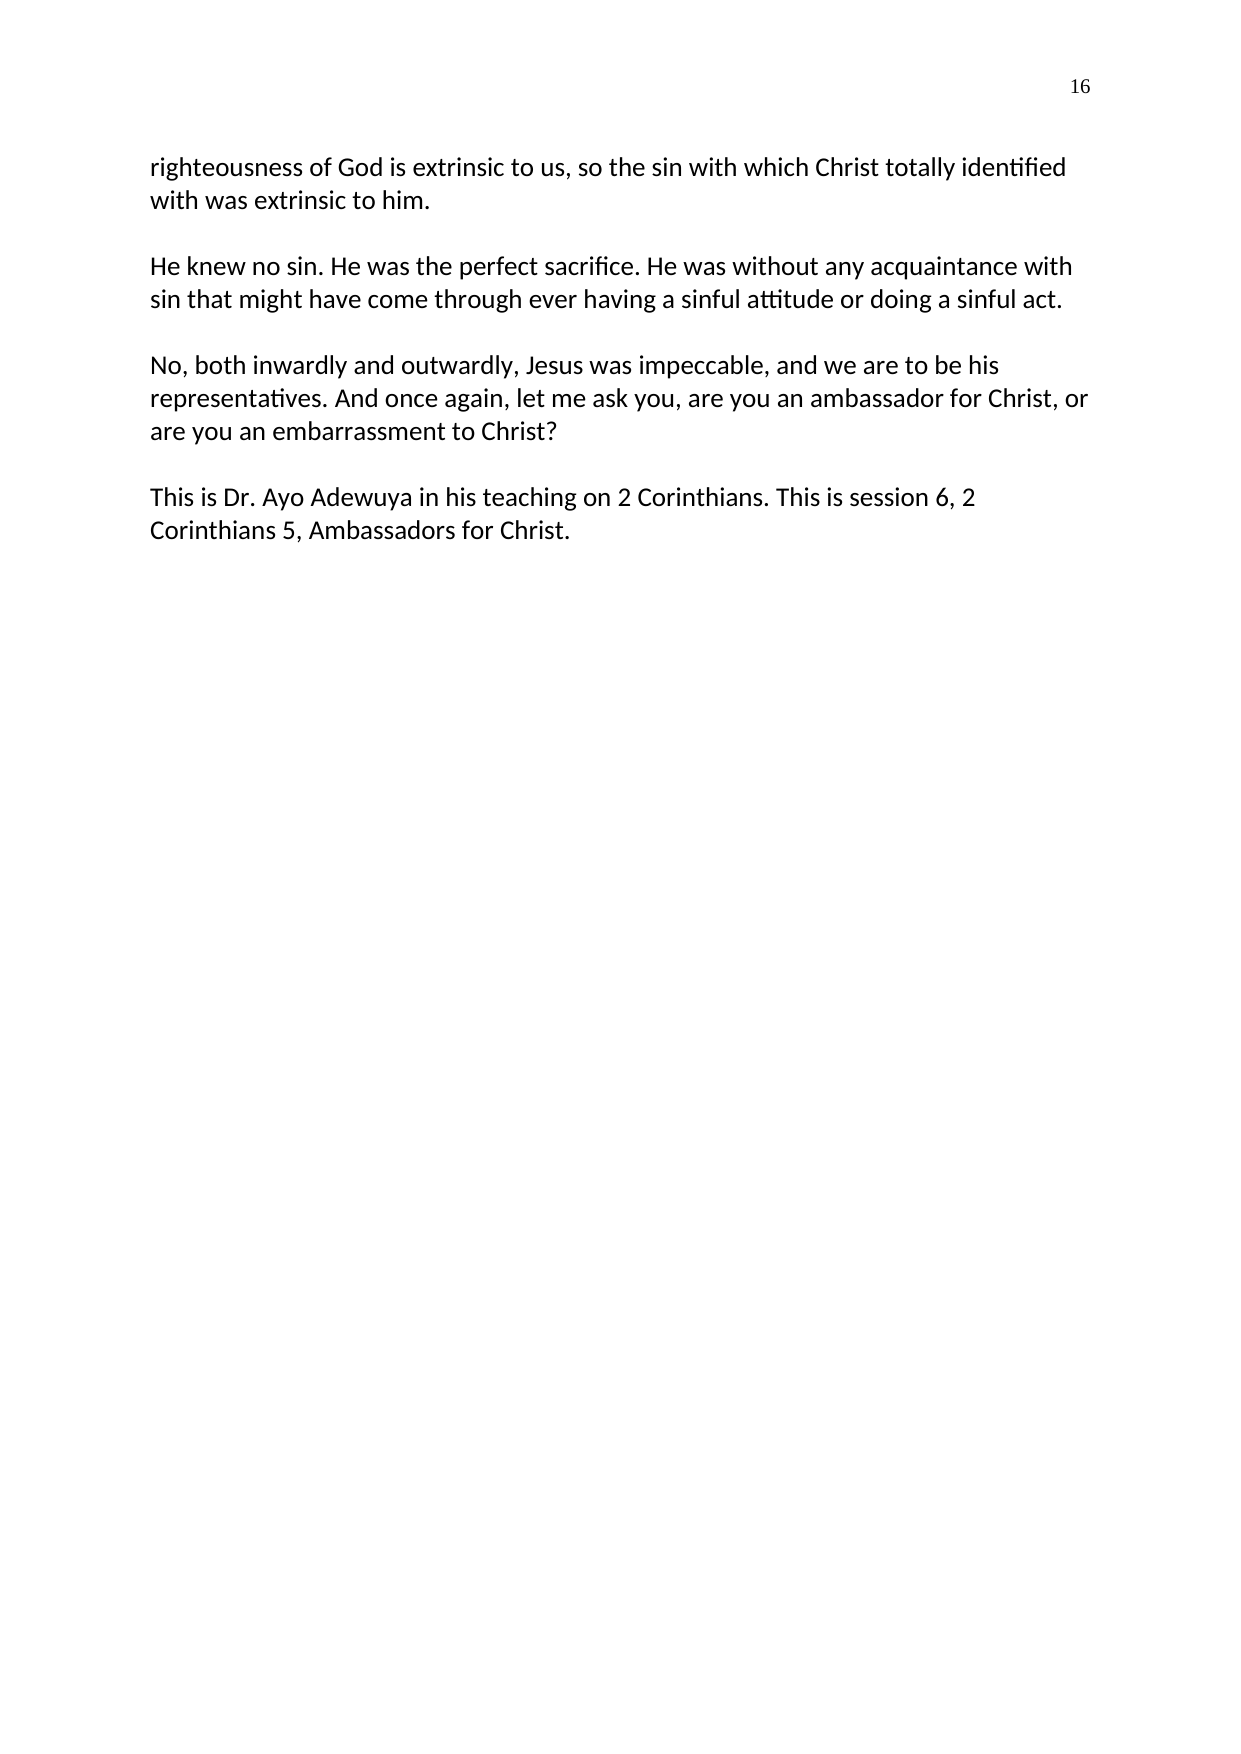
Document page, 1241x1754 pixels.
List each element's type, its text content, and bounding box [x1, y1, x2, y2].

text This is Dr. Ayo Adewuya in his teaching on 2 Corinthians. This is session 6, 2 Corinthians 5, Ambassadors for Christ. [150, 480, 1090, 570]
text He knew no sin. He was the perfect sacrifice. He was without any acquaintance with sin that might have come through ever having a sinful attitude or doing a sinful act. [150, 249, 1090, 315]
text No, both inwardly and outwardly, Jesus was impeccable, and we are to be his representatives. And once again, let me ask you, are you an ambassador for Christ, or are you an embarrassment to Christ? [150, 348, 1090, 447]
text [150, 150, 1090, 216]
